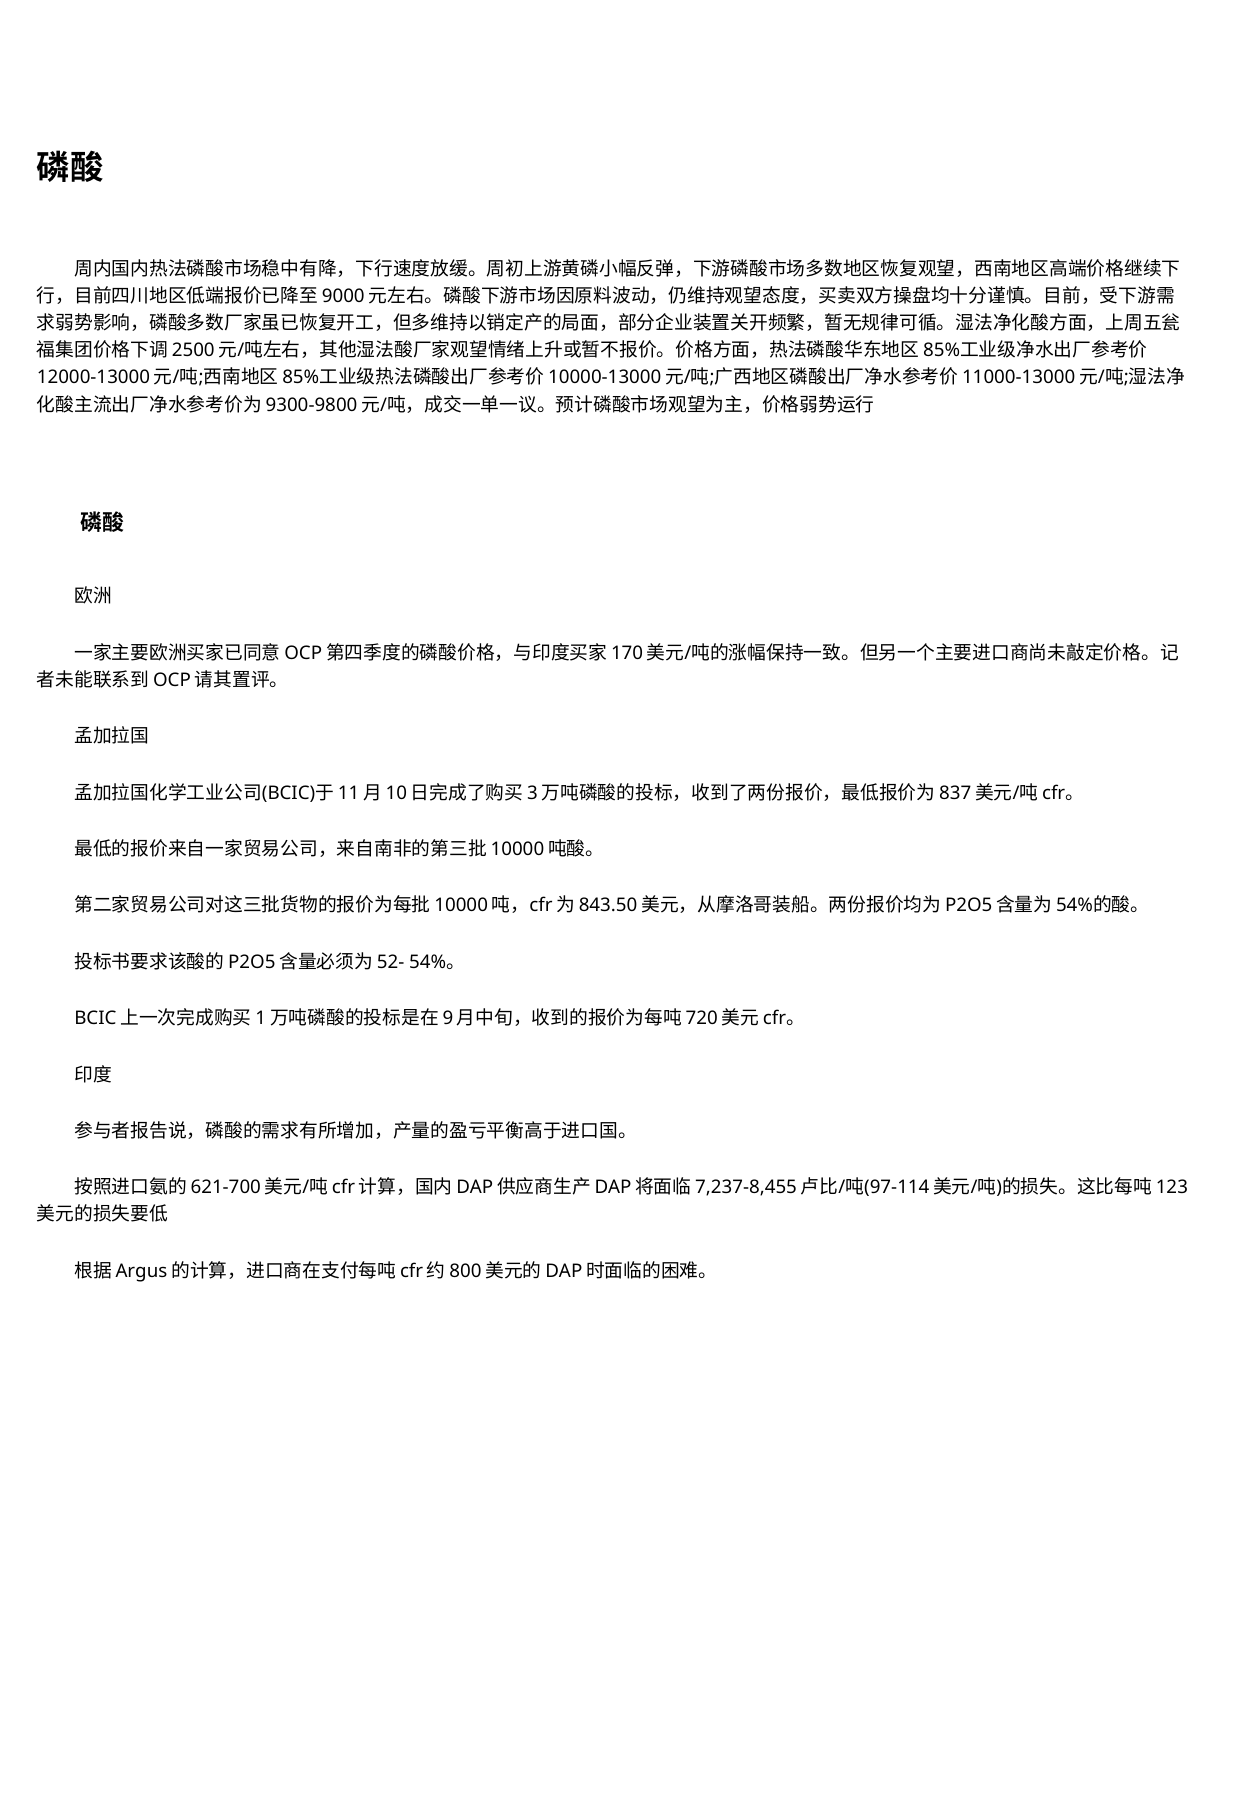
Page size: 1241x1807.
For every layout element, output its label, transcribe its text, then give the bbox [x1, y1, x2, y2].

text 按照进口氨的621-700美元/吨cfr计算，国内DAP供应商生产DAP将面临7,237-8,455卢比/吨(97-114美元/吨)的损失。这比每吨123美元的损失要低 [37, 1172, 1190, 1226]
text 参与者报告说，磷酸的需求有所增加，产量的盈亏平衡高于进口国。 [37, 1116, 1190, 1143]
text 孟加拉国化学工业公司(BCIC)于11月10日完成了购买3万吨磷酸的投标，收到了两份报价，最低报价为837美元/吨cfr。 [37, 777, 1190, 804]
text 欧洲 [37, 581, 1190, 608]
text 周内国内热法磷酸市场稳中有降，下行速度放缓。周初上游黄磷小幅反弹，下游磷酸市场多数地区恢复观望，西南地区高端价格继续下行，目前四川地区低端报价已降至9000元左右。磷酸下游市场因原料波动，仍维持观望态度，买卖双方操盘均十分谨慎。目前，受下游需求弱势影响，磷酸多数厂家虽已恢复开工，但多维持以销定产的局面，部分企业装置关开频繁，暂无规律可循。湿法净化酸方面，上周五瓮福集团价格下调2500元/吨左右，其他湿法酸厂家观望情绪上升或暂不报价。价格方面，热法磷酸华东地区85%工业级净水出厂参考价12000-13000元/吨;西南地区85%工业级热法磷酸出厂参考价10000-13000元/吨;广西地区磷酸出厂净水参考价11000-13000元/吨;湿法净化酸主流出厂净水参考价为9300-9800元/吨，成交一单一议。预计磷酸市场观望为主，价格弱势运行 [37, 253, 1190, 416]
text 印度 [37, 1059, 1190, 1086]
text 磷酸 [37, 504, 1190, 536]
text 一家主要欧洲买家已同意OCP第四季度的磷酸价格，与印度买家170美元/吨的涨幅保持一致。但另一个主要进口商尚未敲定价格。记者未能联系到OCP请其置评。 [37, 637, 1190, 692]
text 孟加拉国 [37, 721, 1190, 748]
subtitle 磷酸 [37, 141, 1190, 189]
text 第二家贸易公司对这三批货物的报价为每批10000吨，cfr为843.50美元，从摩洛哥装船。两份报价均为P2O5含量为54%的酸。 [37, 890, 1190, 917]
text 最低的报价来自一家贸易公司，来自南非的第三批10000吨酸。 [37, 834, 1190, 861]
text 根据Argus的计算，进口商在支付每吨cfr约800美元的DAP时面临的困难。 [37, 1255, 1190, 1283]
text BCIC上一次完成购买1万吨磷酸的投标是在9月中旬，收到的报价为每吨720美元cfr。 [37, 1003, 1190, 1030]
text 投标书要求该酸的P2O5含量必须为52- 54%。 [37, 946, 1190, 974]
